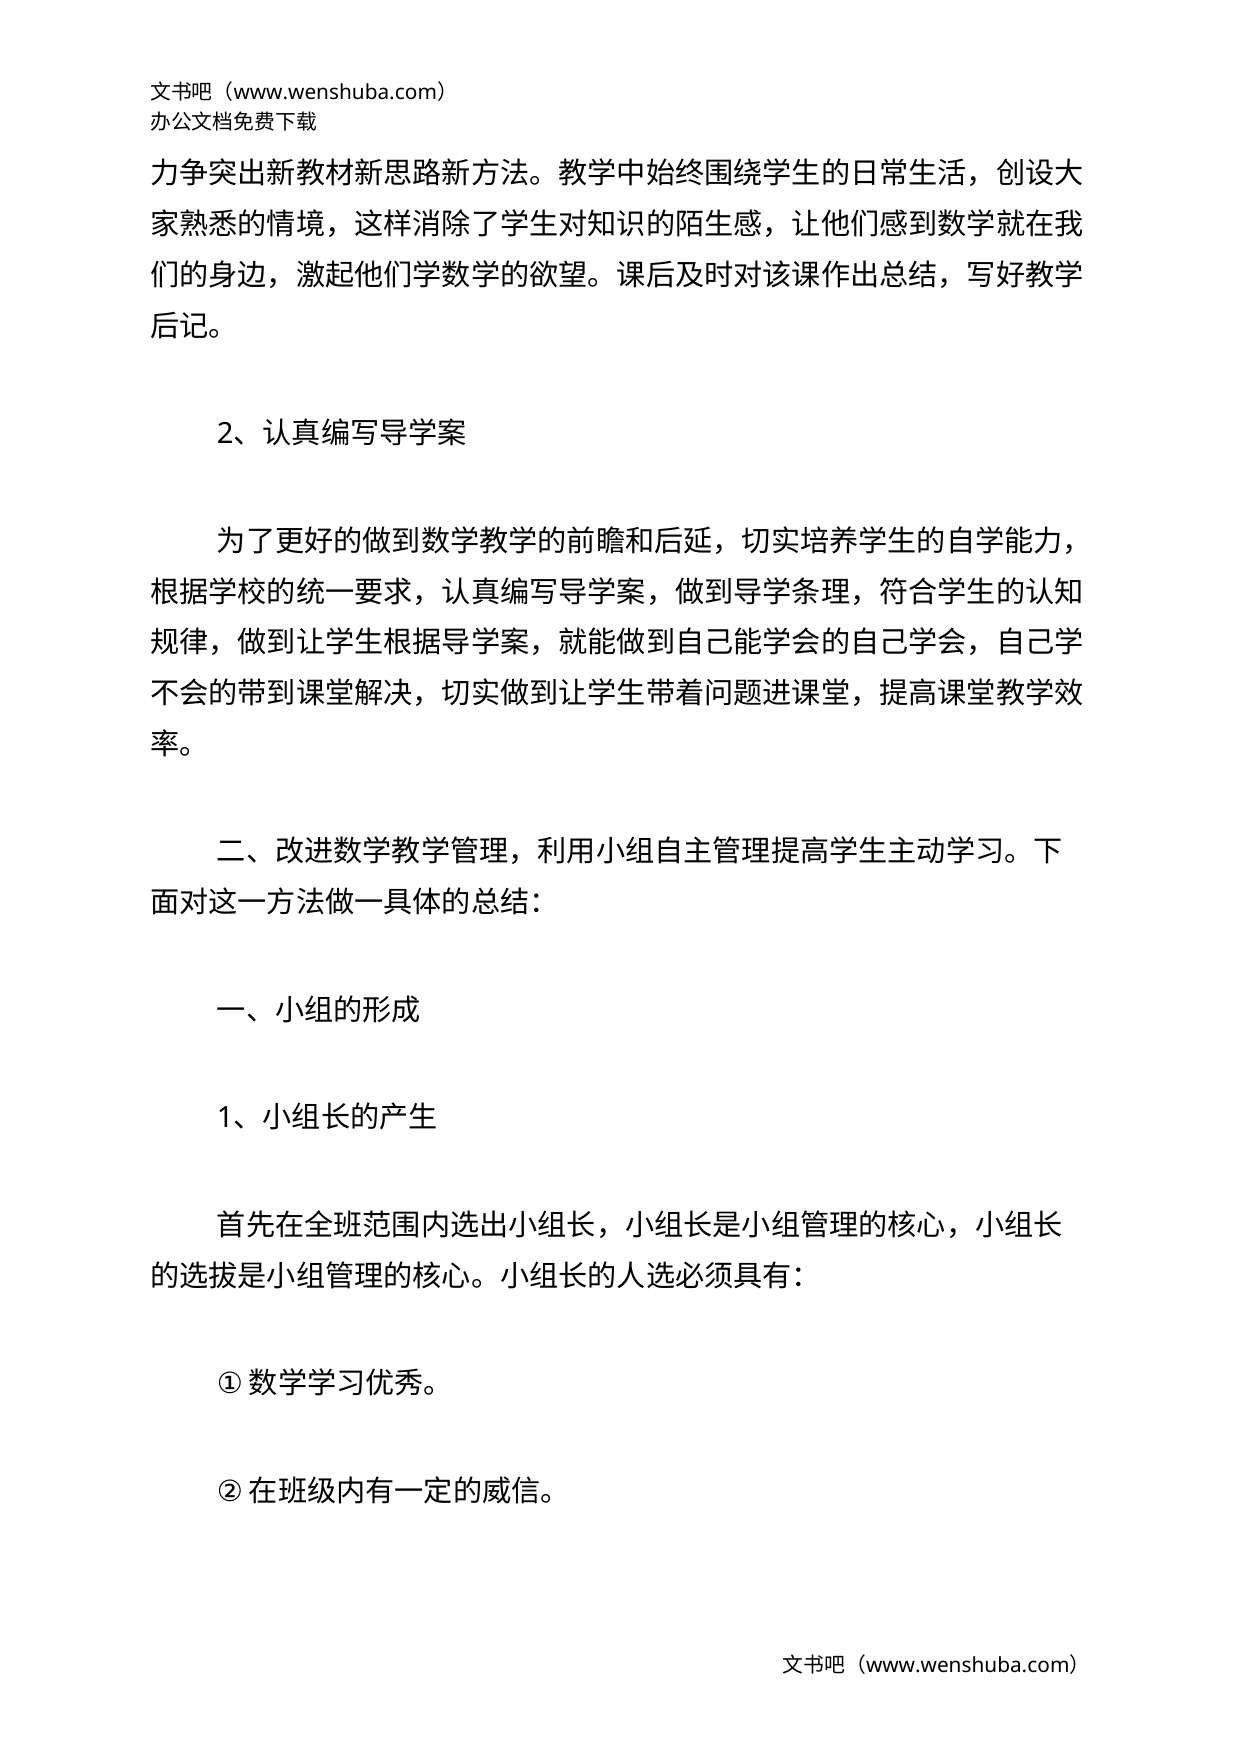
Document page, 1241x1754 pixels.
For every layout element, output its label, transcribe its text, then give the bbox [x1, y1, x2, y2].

text 二、改进数学教学管理，利用小组自主管理提高学生主动学习。下面对这一方法做一具体的总结： [150, 828, 1090, 921]
text 2、认真编写导学案 [150, 410, 1090, 452]
text 为了更好的做到数学教学的前瞻和后延，切实培养学生的自学能力，根据学校的统一要求，认真编写导学案，做到导学条理，符合学生的认知规律，做到让学生根据导学案，就能做到自己能学会的自己学会，自己学不会的带到课堂解决，切实做到让学生带着问题进课堂，提高课堂教学效率。 [150, 517, 1090, 763]
text 一、小组的形成 [150, 986, 1090, 1029]
text ②在班级内有一定的威信。 [150, 1468, 1090, 1510]
text 1、小组长的产生 [150, 1094, 1090, 1136]
text 首先在全班范围内选出小组长，小组长是小组管理的核心，小组长的选拔是小组管理的核心。小组长的人选必须具有： [150, 1202, 1090, 1295]
text ①数学学习优秀。 [150, 1360, 1090, 1402]
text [150, 150, 1090, 344]
